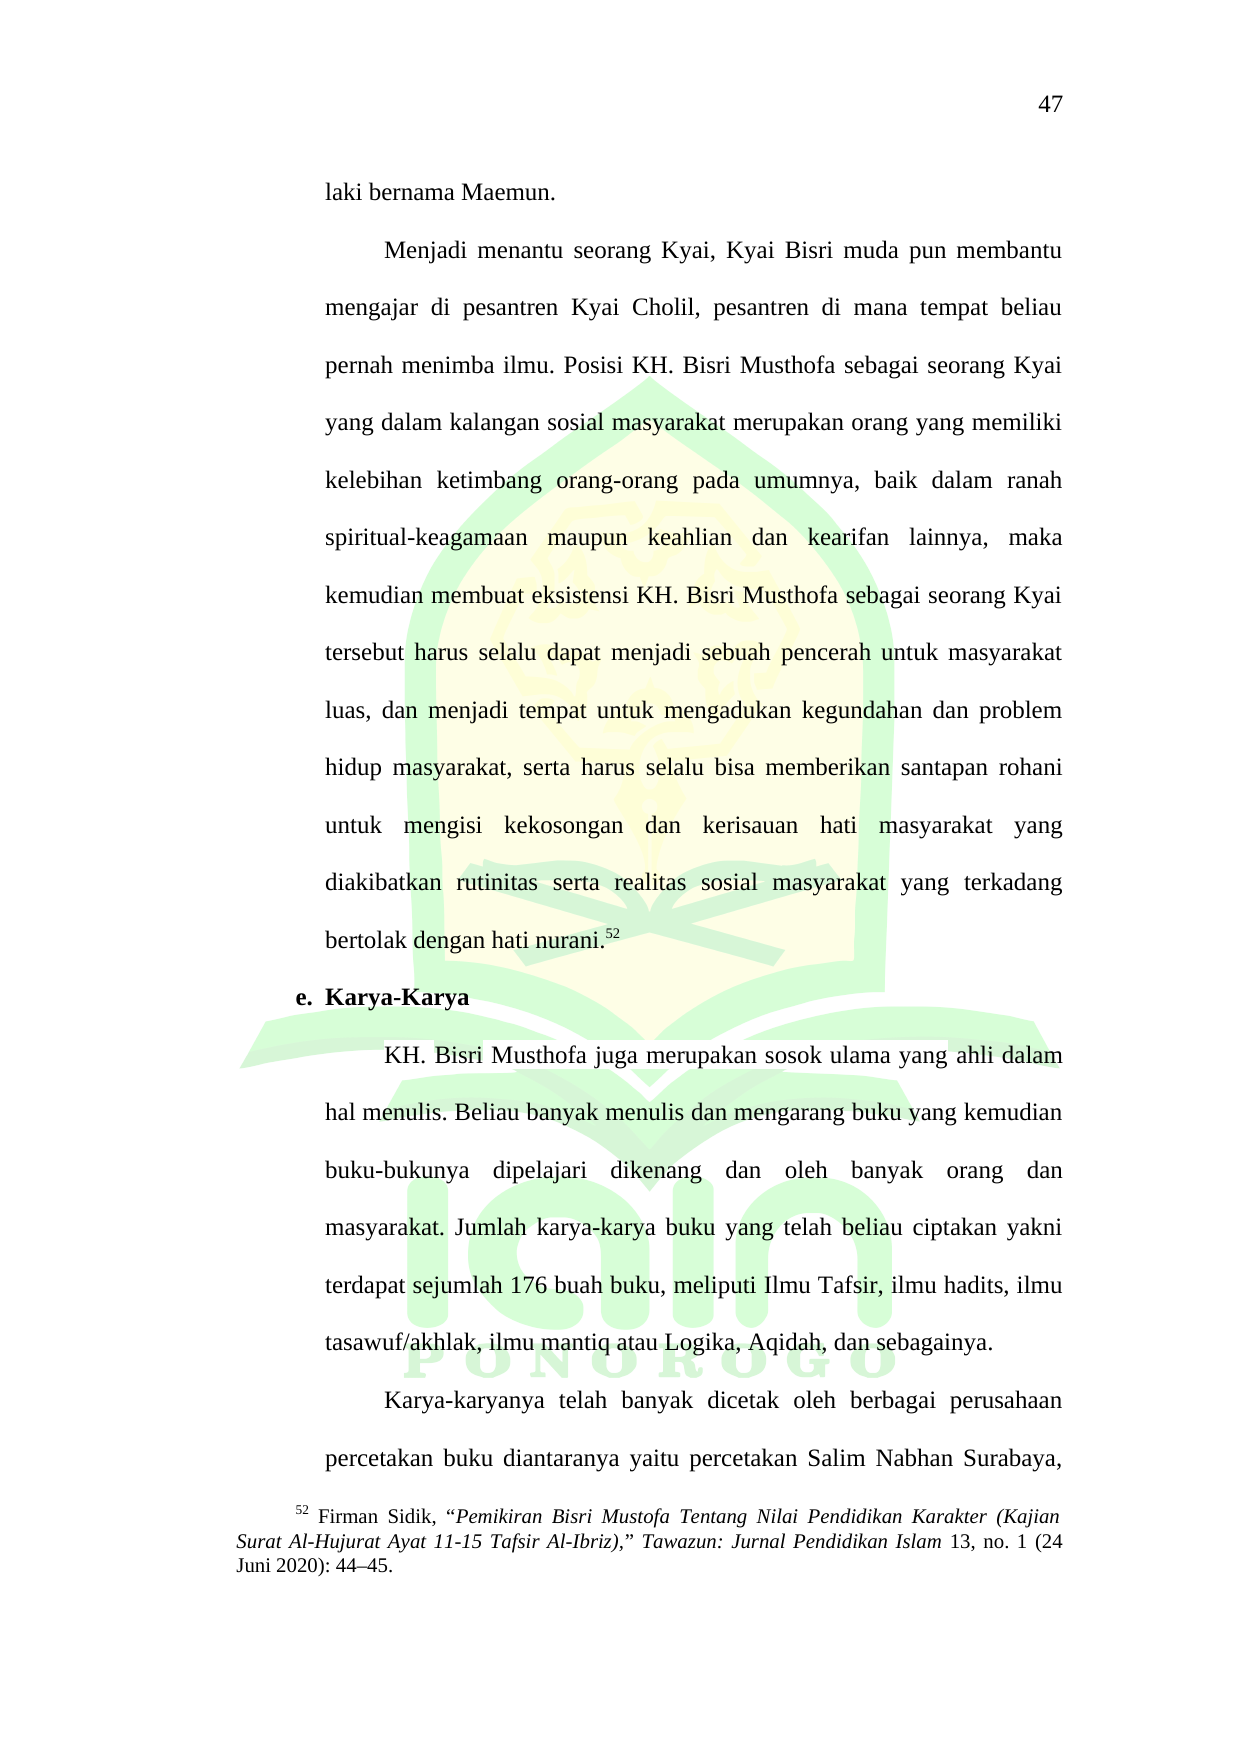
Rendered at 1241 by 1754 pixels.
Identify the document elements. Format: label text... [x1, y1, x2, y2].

text Menjadi menantu seorang Kyai, Kyai Bisri muda pun membantu mengajar di pesantren Kyai Cholil, pesantren di mana tempat beliau pernah menimba ilmu. Posisi KH. Bisri Musthofa sebagai seorang Kyai yang dalam kalangan sosial masyarakat merupakan orang yang memiliki kelebihan ketimbang orang-orang pada umumnya, baik dalam ranah spiritual-keagamaan maupun keahlian dan kearifan lainnya, maka kemudian membuat eksistensi KH. Bisri Musthofa sebagai seorang Kyai tersebut harus selalu dapat menjadi sebuah pencerah untuk masyarakat luas, dan menjadi tempat untuk mengadukan kegundahan dan problem hidup masyarakat, serta harus selalu bisa memberikan santapan rohani untuk mengisi kekosongan dan kerisauan hati masyarakat yang diakibatkan rutinitas serta realitas sosial masyarakat yang terkadang bertolak dengan hati nurani. [325, 235, 1063, 953]
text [325, 1385, 1063, 1471]
list Karya-Karya [295, 982, 1063, 1011]
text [325, 177, 1063, 206]
text KH. Bisri Musthofa juga merupakan sosok ulama yang ahli dalam hal menulis. Beliau banyak menulis dan mengarang buku yang kemudian buku-bukunya dipelajari dikenang dan oleh banyak orang dan masyarakat. Jumlah karya-karya buku yang telah beliau ciptakan yakni terdapat sejumlah 176 buah buku, meliputi Ilmu Tafsir, ilmu hadits, ilmu tasawuf/akhlak, ilmu mantiq atau Logika, Aqidah, dan sebagainya. [325, 1040, 1063, 1356]
